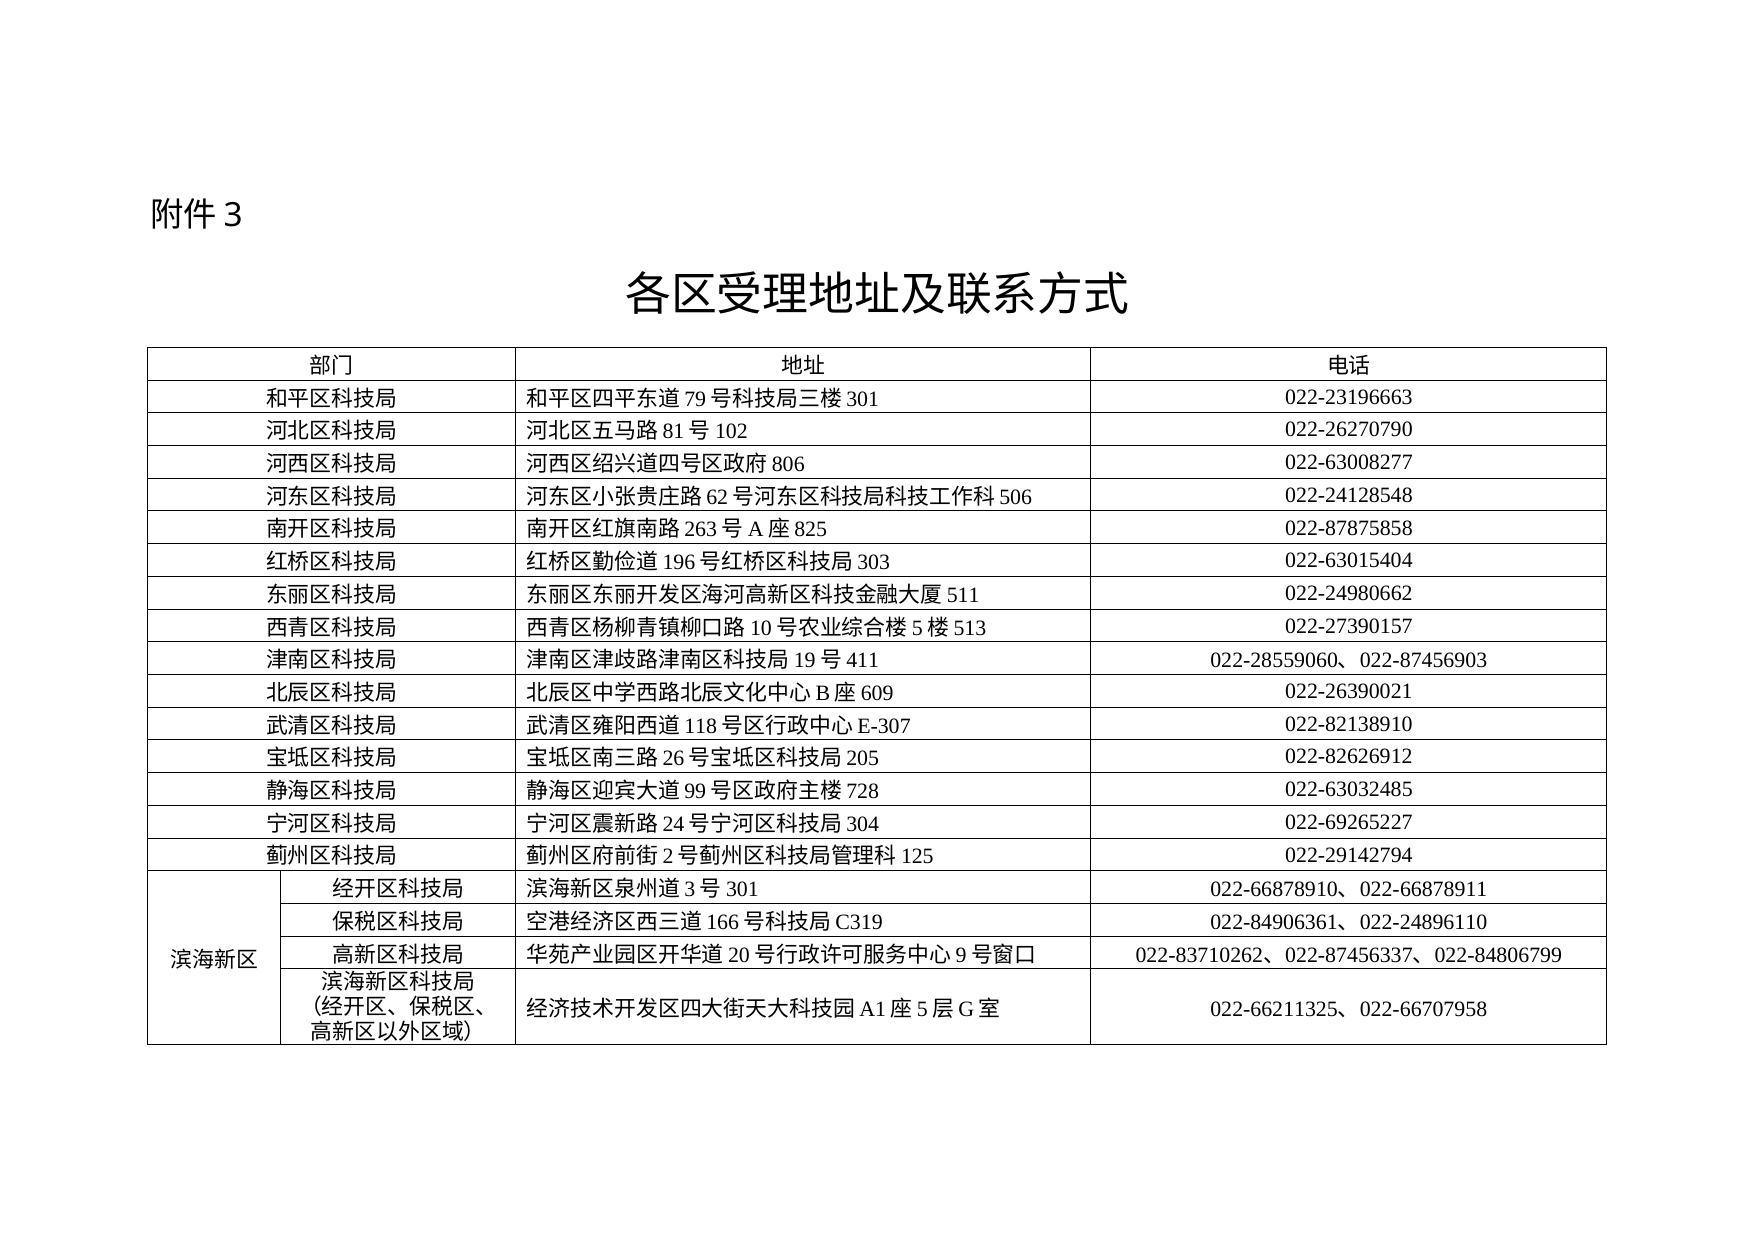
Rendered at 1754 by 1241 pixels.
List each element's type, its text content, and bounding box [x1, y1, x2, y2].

table_cell 河北区科技局 [148, 413, 515, 445]
table_header 电话 [1091, 348, 1606, 379]
table_cell 红桥区勤俭道196号红桥区科技局303 [516, 544, 1090, 576]
table_cell 022-66211325、022-66707958 [1091, 969, 1606, 1044]
table_header 地址 [516, 348, 1090, 379]
table_cell 北辰区科技局 [148, 675, 515, 707]
table_cell 河西区绍兴道四号区政府806 [516, 446, 1090, 478]
table_cell 经济技术开发区四大街天大科技园A1座5层G室 [516, 969, 1090, 1044]
table_cell 津南区科技局 [148, 642, 515, 674]
table_cell 022-87875858 [1091, 511, 1606, 543]
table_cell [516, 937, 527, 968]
table_cell 宁河区科技局 [148, 806, 515, 837]
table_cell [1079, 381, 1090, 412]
table_cell 武清区科技局 [148, 708, 515, 739]
table_cell 022-24128548 [1091, 479, 1606, 510]
table_cell 静海区科技局 [148, 773, 515, 805]
table_cell 保税区科技局 [281, 904, 515, 936]
table_cell 022-63008277 [1091, 446, 1606, 478]
table_cell 静海区迎宾大道99号区政府主楼728 [516, 773, 1090, 805]
table_cell 红桥区科技局 [148, 544, 515, 576]
table_cell 蓟州区科技局 [148, 839, 515, 870]
table_cell 西青区科技局 [148, 610, 515, 641]
table_cell 河西区科技局 [148, 446, 515, 478]
table_cell 南开区科技局 [148, 511, 515, 543]
table_cell 022-27390157 [1091, 610, 1606, 641]
table_cell 武清区雍阳西道118号区行政中心E-307 [516, 708, 1090, 739]
table_cell 东丽区科技局 [148, 577, 515, 608]
table_cell 022-82626912 [1091, 740, 1606, 772]
table_cell 北辰区中学西路北辰文化中心B座609 [516, 675, 1090, 707]
table_cell 022-23196663 [1091, 381, 1606, 412]
table_cell 022-26390021 [1091, 675, 1606, 707]
table_cell 022-26270790 [1091, 413, 1606, 445]
table_cell 和平区科技局 [148, 381, 515, 412]
table_cell 宁河区震新路24号宁河区科技局304 [516, 806, 1090, 837]
table_cell 022-82138910 [1091, 708, 1606, 739]
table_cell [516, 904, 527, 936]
table_cell 河东区科技局 [148, 479, 515, 510]
table_cell 022-69265227 [1091, 806, 1606, 837]
table_cell 滨海新区 [148, 871, 280, 1044]
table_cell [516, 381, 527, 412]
table_cell 022-29142794 [1091, 839, 1606, 870]
table_cell 022-84906361、022-24896110 [1091, 904, 1606, 936]
table_cell 津南区津歧路津南区科技局19号411 [516, 642, 1090, 674]
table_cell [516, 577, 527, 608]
table_cell 宝坻区科技局 [148, 740, 515, 772]
table_cell 经开区科技局 [281, 871, 515, 903]
table_cell 河东区小张贵庄路62号河东区科技局科技工作科506 [516, 479, 1090, 510]
table_cell 宝坻区南三路26号宝坻区科技局205 [516, 740, 1090, 772]
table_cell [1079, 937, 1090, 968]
table_cell 高新区科技局 [281, 937, 515, 968]
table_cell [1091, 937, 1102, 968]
table_header 部门 [148, 348, 515, 379]
text 附件3 [150, 187, 1604, 236]
table_cell 滨海新区泉州道3号301 [516, 871, 1090, 903]
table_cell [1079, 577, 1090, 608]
table_cell 022-66878910、022-66878911 [1091, 871, 1606, 903]
table_cell 河北区五马路81号102 [516, 413, 1090, 445]
table_cell 022-63015404 [1091, 544, 1606, 576]
text 各区受理地址及联系方式 [150, 257, 1604, 323]
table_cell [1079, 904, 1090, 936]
table_cell 滨海新区科技局 （经开区、保税区、高新区以外区域） [281, 969, 515, 1044]
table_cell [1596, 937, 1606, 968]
table_cell 蓟州区府前街2号蓟州区科技局管理科125 [516, 839, 1090, 870]
table_cell 022-28559060、022-87456903 [1091, 642, 1606, 674]
table_cell 022-24980662 [1091, 577, 1606, 608]
table_cell 西青区杨柳青镇柳口路10号农业综合楼5楼513 [516, 610, 1090, 641]
table_cell 022-63032485 [1091, 773, 1606, 805]
